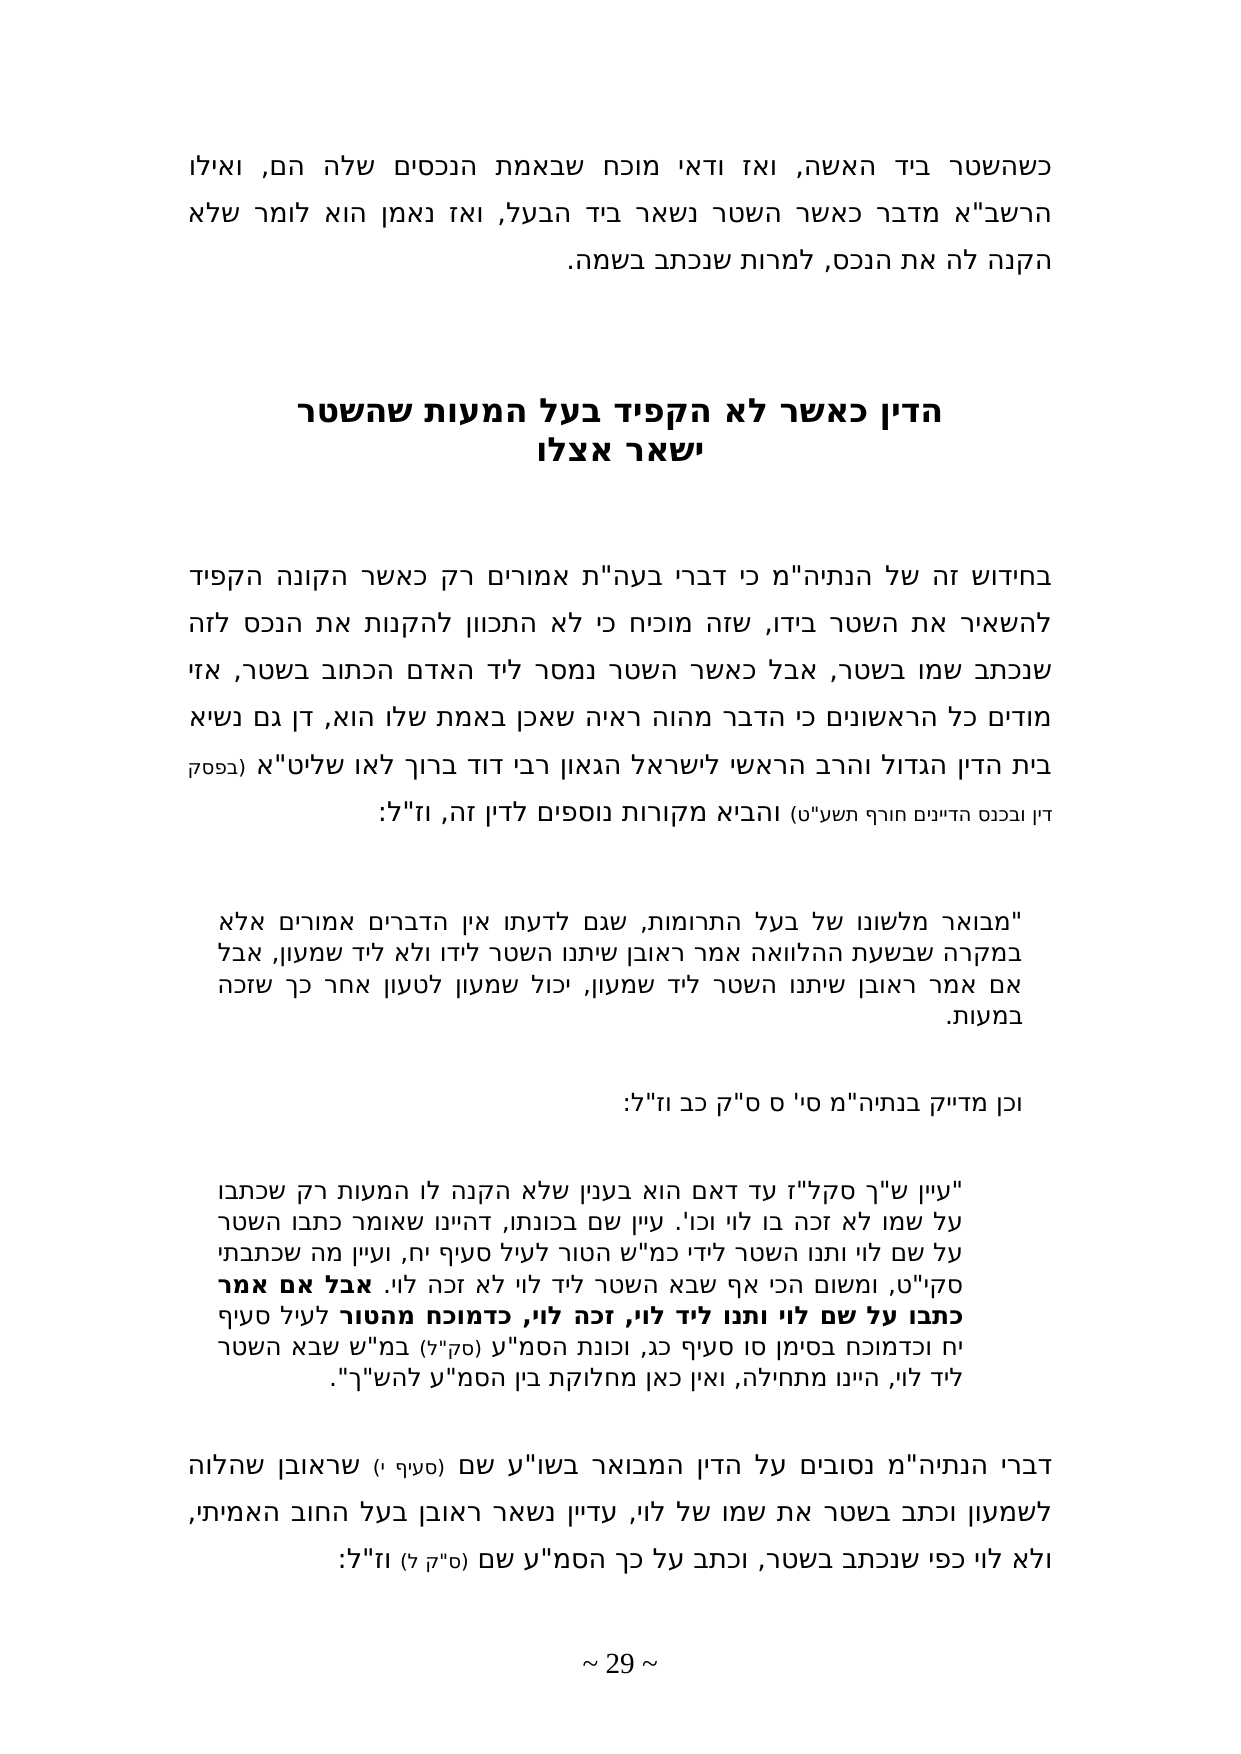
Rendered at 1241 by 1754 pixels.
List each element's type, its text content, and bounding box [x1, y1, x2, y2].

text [187, 150, 1053, 276]
text "עיין ש"ך סקל"ז עד דאם הוא בענין שלא הקנה לו המעות רק שכתבו על שמו לא זכה בו לוי וכו'. עיין שם בכונתו, דהיינו שאומר כתבו השטר על שם לוי ותנו השטר לידי כמ"ש הטור לעיל סעיף יח, ועיין מה שכתבתי סקי"ט, ומשום הכי אף שבא השטר ליד לוי לא זכה לוי. אבל אם אמר כתבו על שם לוי ותנו ליד לוי, זכה לוי, כדמוכח מהטור לעיל סעיף יח וכדמוכח בסימן סו סעיף כג, וכונת הסמ"ע (סק"ל) במ"ש שבא השטר ליד לוי, היינו מתחילה, ואין כאן מחלוקת בין הסמ"ע להש"ך". [217, 1174, 964, 1393]
text בחידוש זה של הנתיה"מ כי דברי בעה"ת אמורים רק כאשר הקונה הקפיד להשאיר את השטר בידו, שזה מוכיח כי לא התכוון להקנות את הנכס לזה שנכתב שמו בשטר, אבל כאשר השטר נמסר ליד האדם הכתוב בשטר, אזי מודים כל הראשונים כי הדבר מהוה ראיה שאכן באמת שלו הוא, דן גם נשיא בית הדין הגדול והרב הראשי לישראל הגאון רבי דוד ברוך לאו שליט"א (בפסק דין ובכנס הדיינים חורף תשע"ט) והביא מקורות נוספים לדין זה, וז"ל: [187, 560, 1053, 828]
text דברי הנתיה"מ נסובים על הדין המבואר בשו"ע שם (סעיף י) שראובן שהלוה לשמעון וכתב בשטר את שמו של לוי, עדיין נשאר ראובן בעל החוב האמיתי, ולא לוי כפי שנכתב בשטר, וכתב על כך הסמ"ע שם (ס"ק ל) וז"ל: [187, 1449, 1053, 1575]
text הדין כאשר לא הקפיד בעל המעות שהשטר ישאר אצלו [276, 391, 964, 469]
text "מבואר מלשונו של בעל התרומות, שגם לדעתו אין הדברים אמורים אלא במקרה שבשעת ההלוואה אמר ראובן שיתנו השטר לידו ולא ליד שמעון, אבל אם אמר ראובן שיתנו השטר ליד שמעון, יכול שמעון לטעון אחר כך שזכה במעות. [217, 906, 1023, 1031]
text וכן מדייק בנתיה"מ סי' ס ס"ק כב וז"ל: [217, 1087, 1023, 1118]
